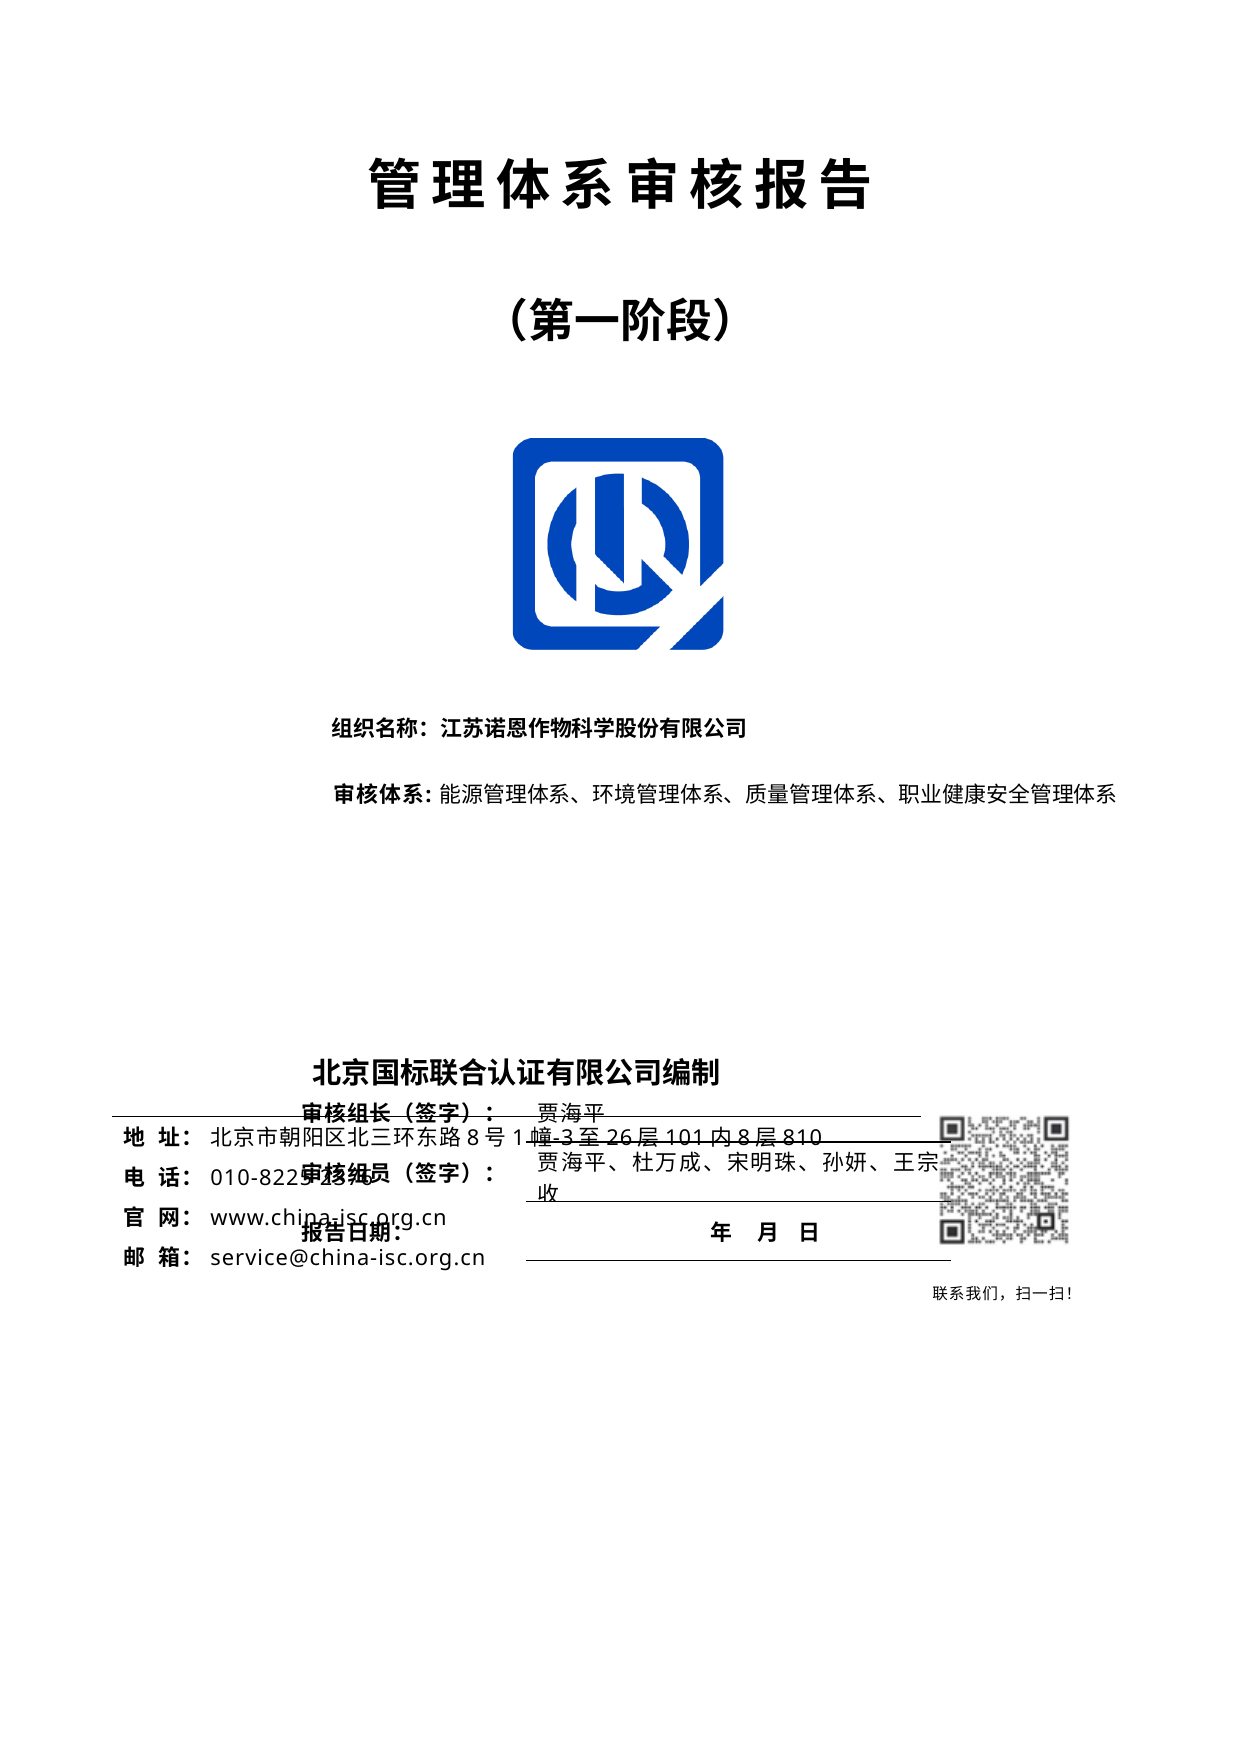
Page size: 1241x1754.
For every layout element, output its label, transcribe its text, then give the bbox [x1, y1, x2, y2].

table_header 审核组长（签字）： [290, 1083, 526, 1141]
text 审核体系: 能源管理体系、环境管理体系、质量管理体系、职业健康安全管理体系 [333, 777, 1128, 810]
table_header 贾海平 [526, 1083, 951, 1141]
table_cell 审核组员（签字）： [290, 1141, 526, 1201]
table_cell 报告日期： [290, 1201, 526, 1259]
text （第一阶段） [112, 269, 1128, 367]
picture [951, 1111, 1078, 1254]
table_cell 年 月 日 [526, 1202, 951, 1259]
table_cell 贾海平、杜万成、宋明珠、孙妍、王宗收 [526, 1143, 951, 1201]
picture [512, 438, 724, 650]
table_header 北京国标联合认证有限公司编制 [112, 1039, 921, 1116]
text 管理体系审核报告 [112, 132, 1128, 230]
table_header 联系我们，扫一扫！ [921, 1039, 1150, 1312]
text 组织名称：江苏诺恩作物科学股份有限公司 [112, 710, 1128, 743]
table_cell 地 址： 北京市朝阳区北三环东路8号1幢-3至26层101内8层810 电 话： 010-8225 2376 官 网： www.china-isc.org.cn 邮 箱： service@china-isc.org.cn [112, 1117, 921, 1312]
